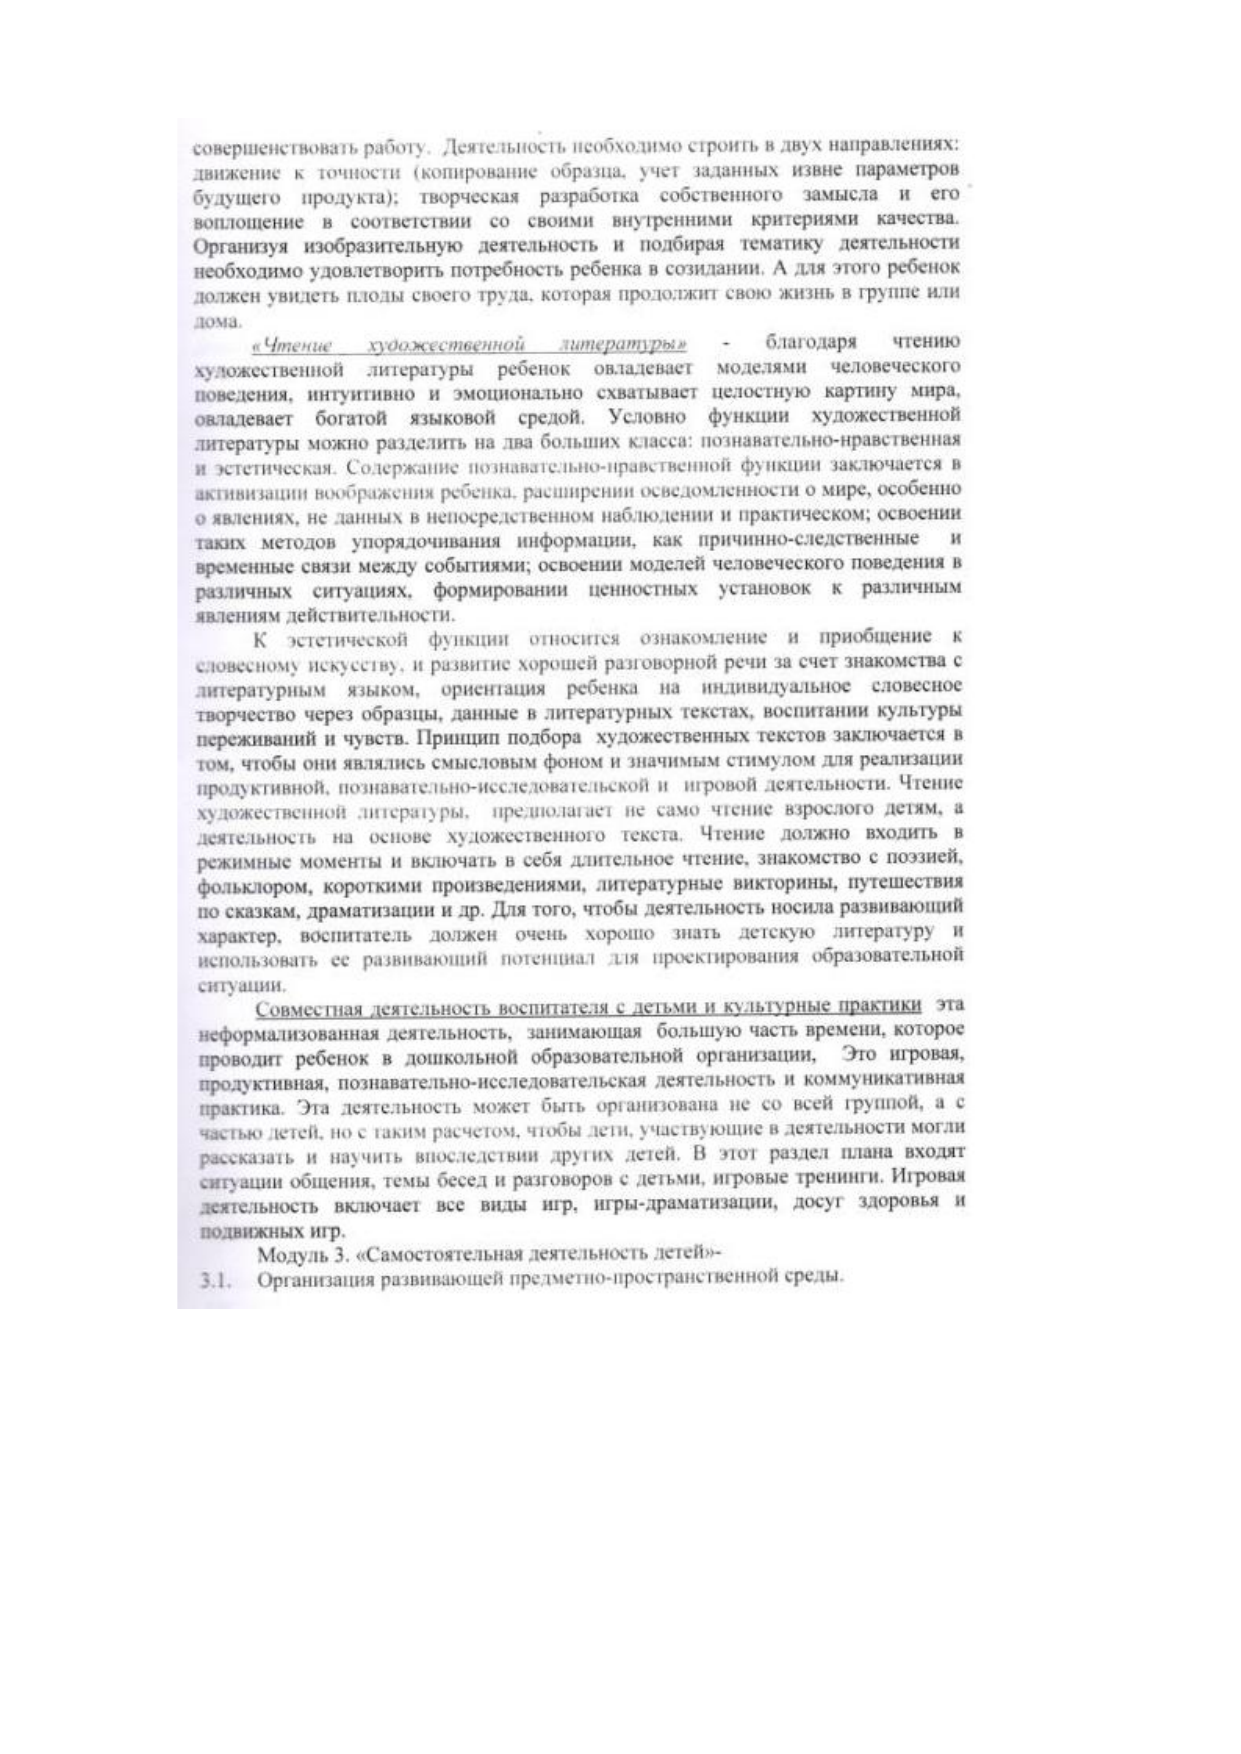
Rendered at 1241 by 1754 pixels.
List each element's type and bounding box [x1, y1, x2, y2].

picture [177, 118, 975, 1309]
